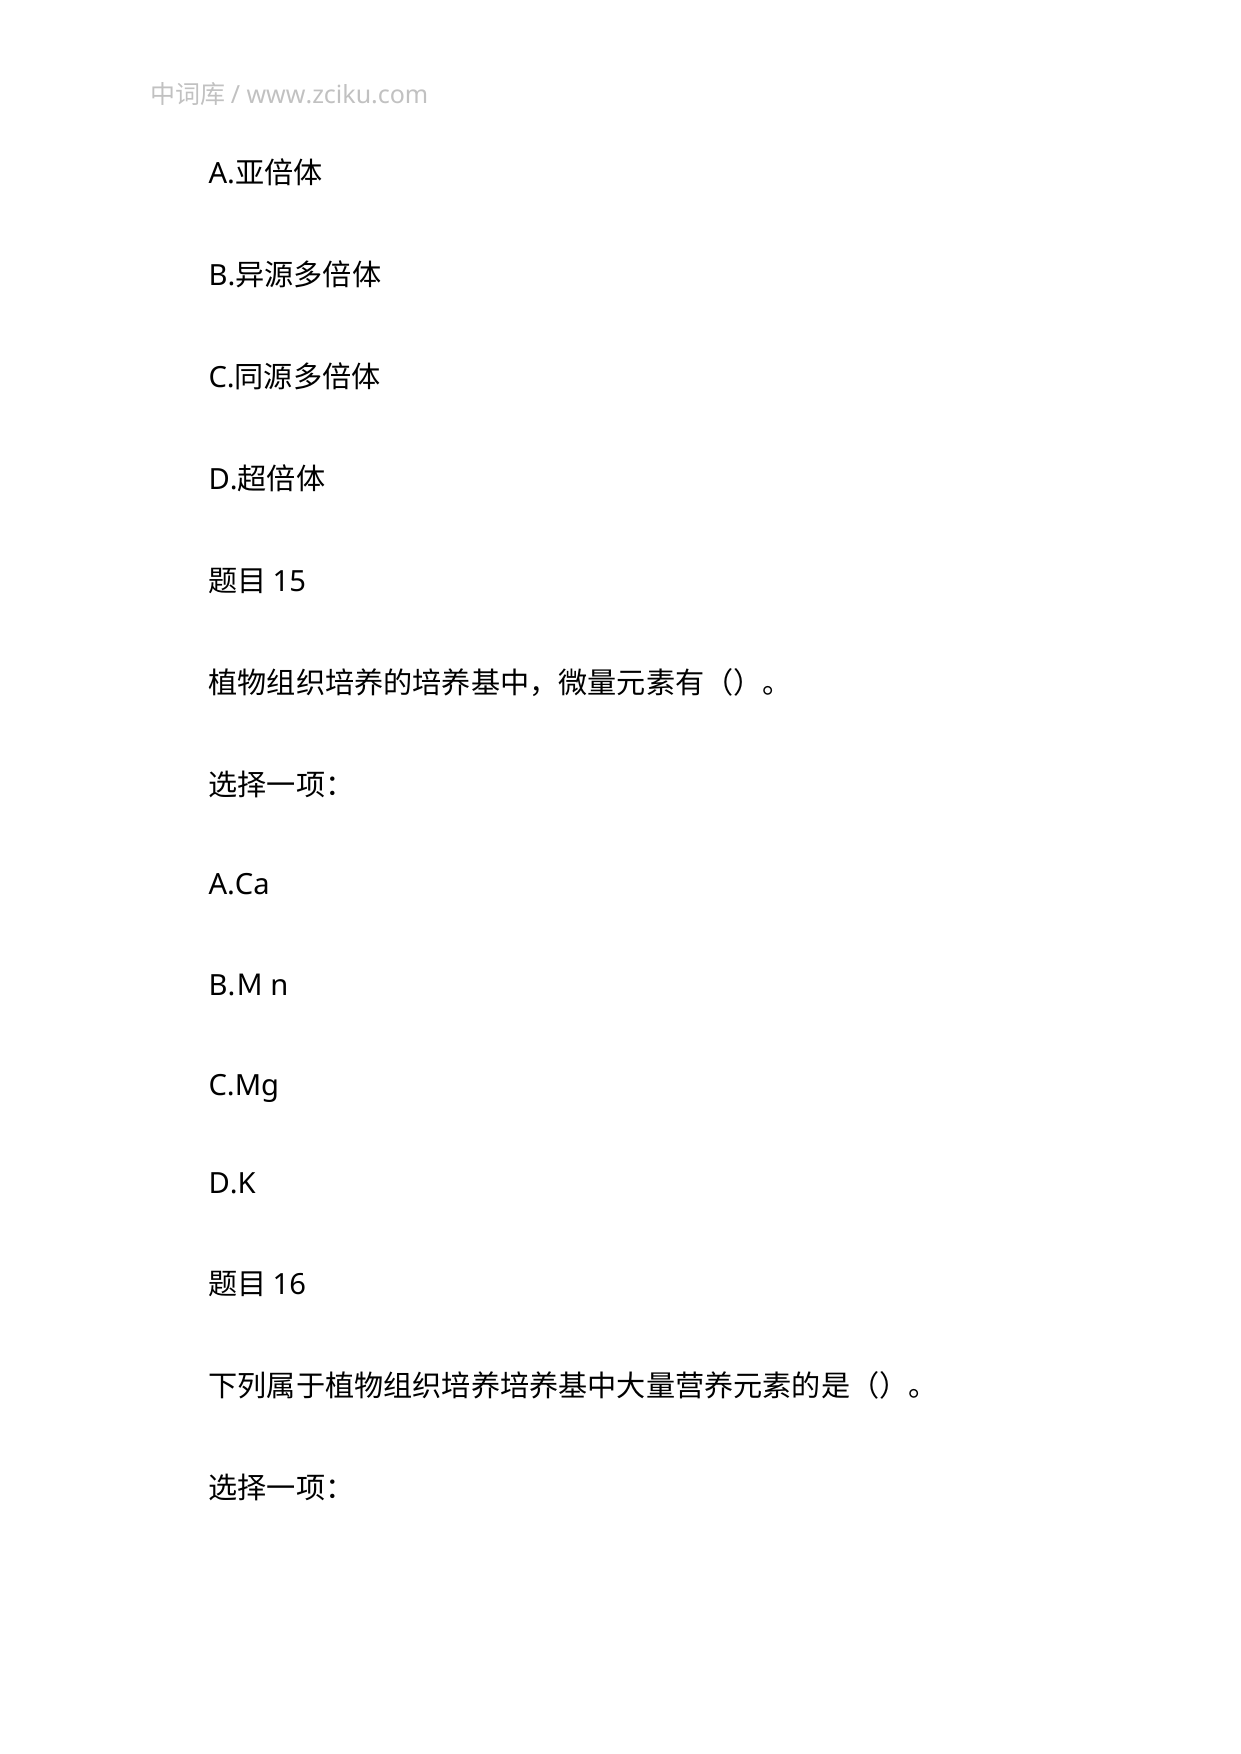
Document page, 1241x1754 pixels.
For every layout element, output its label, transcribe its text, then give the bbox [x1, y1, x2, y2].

text A.Ca [150, 863, 1090, 903]
text 题目15 [150, 558, 1090, 600]
text 选择一项： [150, 1464, 1090, 1507]
text C.Mg [150, 1064, 1090, 1103]
text 下列属于植物组织培养培养基中大量营养元素的是（）。 [150, 1363, 1090, 1405]
text C.同源多倍体 [150, 354, 1090, 396]
text D.超倍体 [150, 456, 1090, 498]
text B.Ｍn [150, 962, 1090, 1004]
text A.亚倍体 [150, 150, 1090, 192]
text D.K [150, 1162, 1090, 1202]
text 选择一项： [150, 762, 1090, 804]
text 植物组织培养的培养基中，微量元素有（）。 [150, 660, 1090, 702]
text B.异源多倍体 [150, 252, 1090, 294]
text 题目16 [150, 1261, 1090, 1303]
